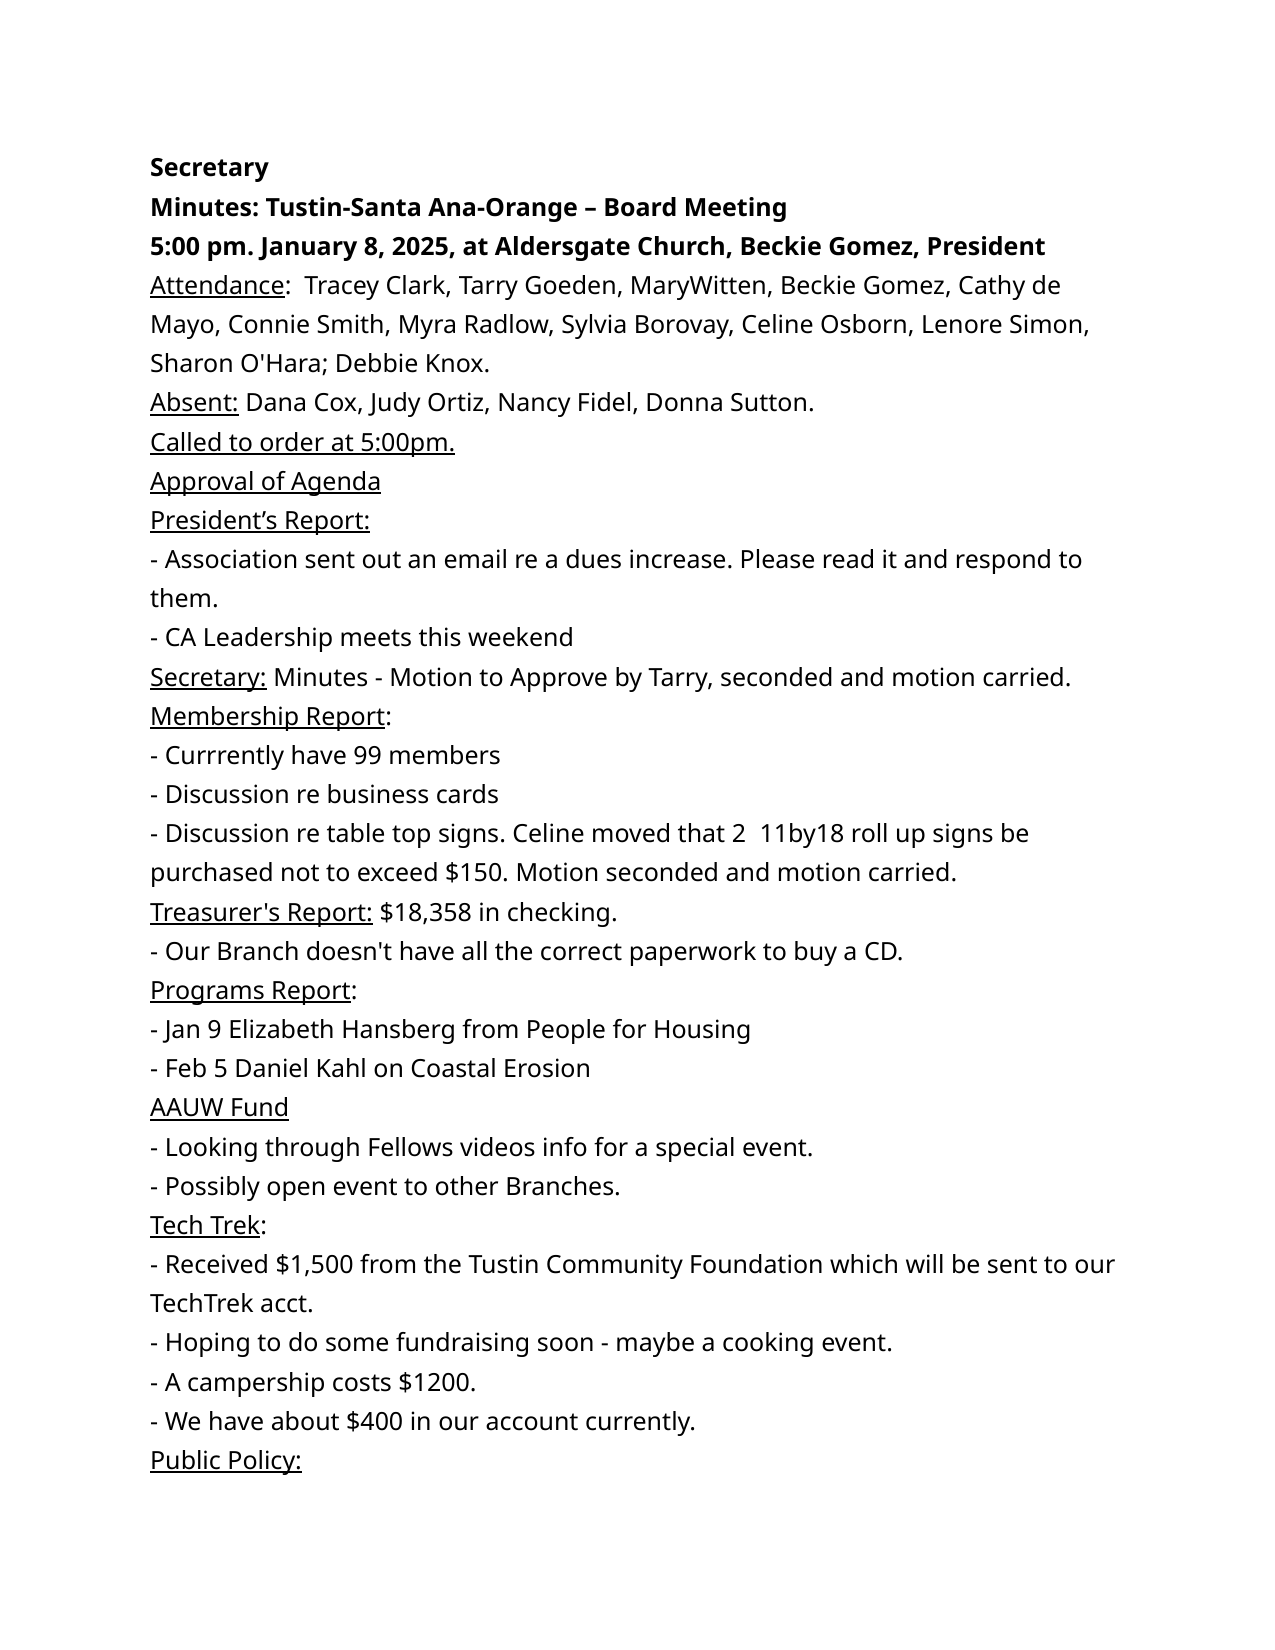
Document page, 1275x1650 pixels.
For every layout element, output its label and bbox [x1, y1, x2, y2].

text [150, 150, 1125, 1477]
